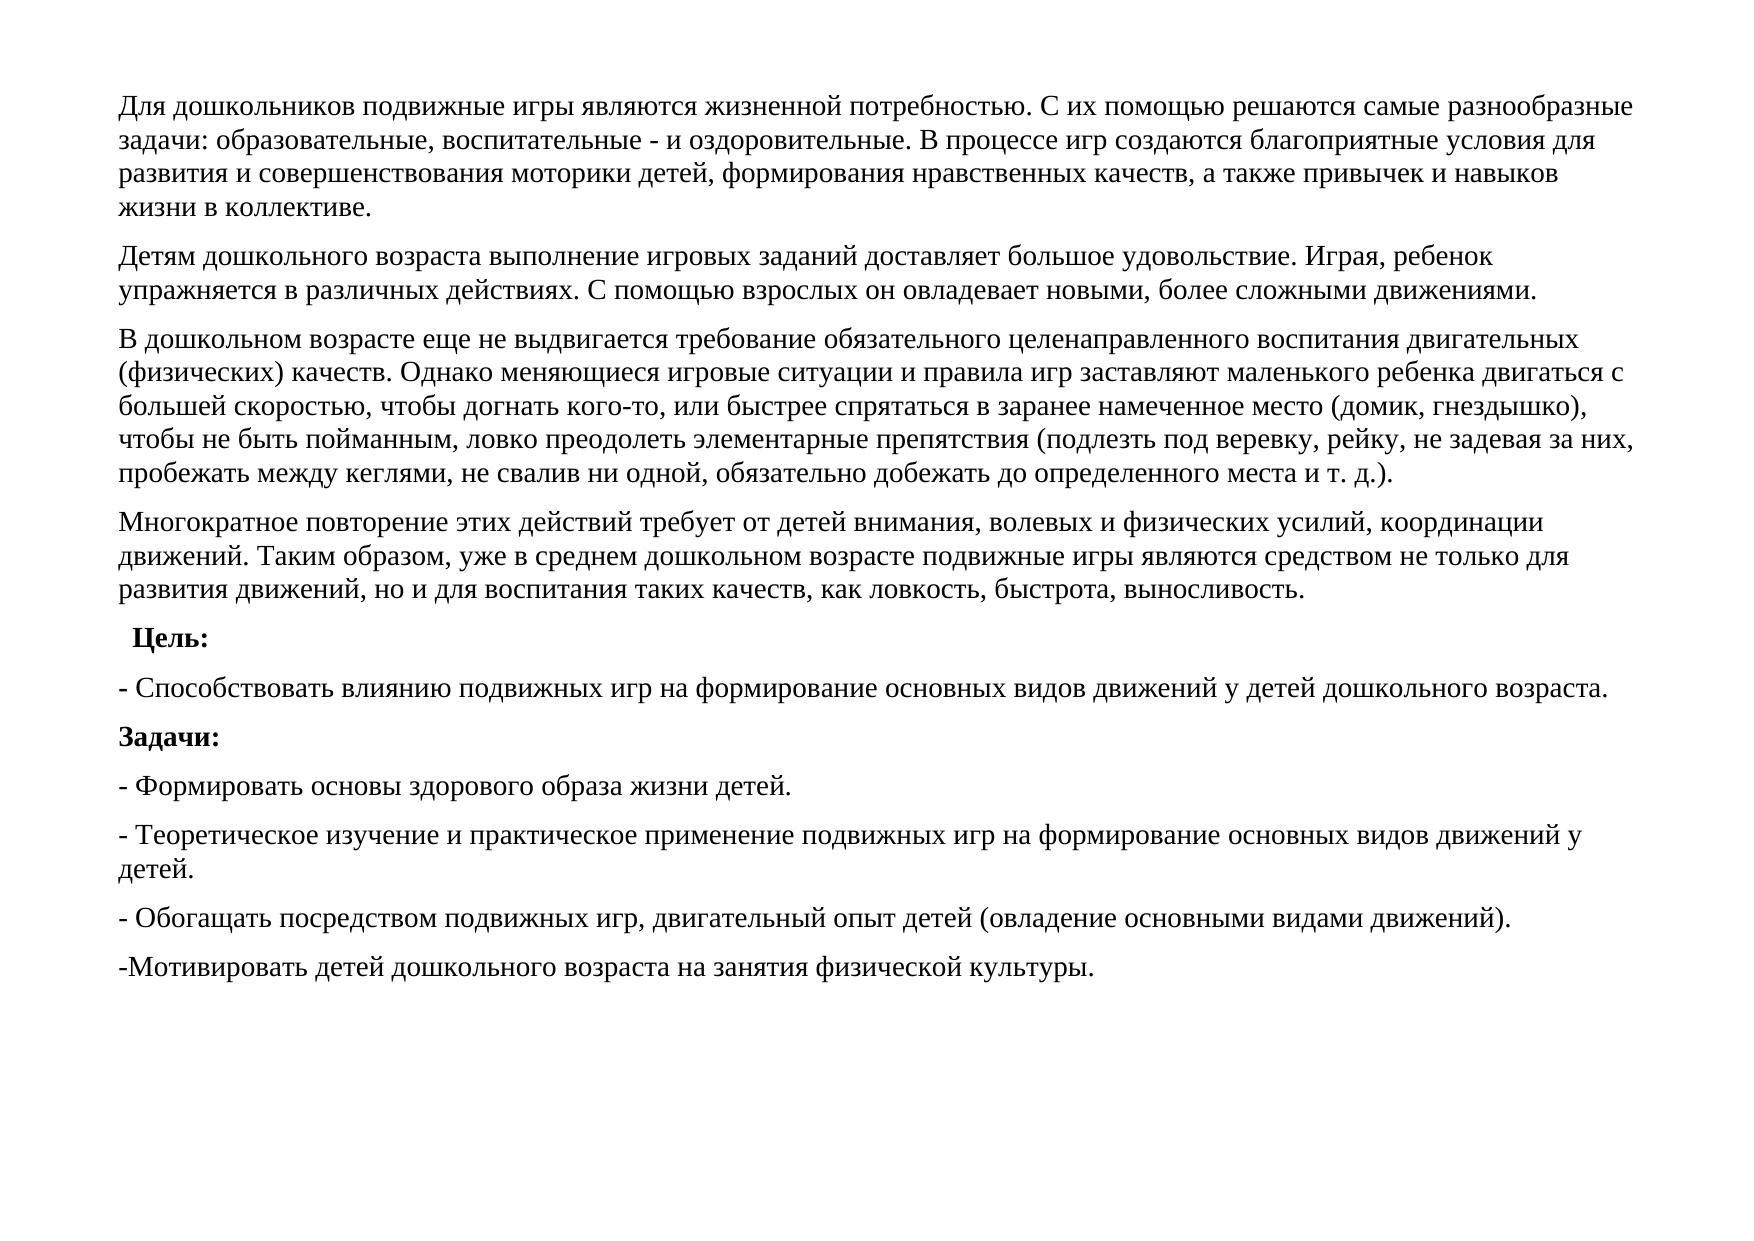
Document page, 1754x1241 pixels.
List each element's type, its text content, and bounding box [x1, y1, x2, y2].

text - Формировать основы здорового образа жизни детей. [118, 768, 1636, 802]
text Для дошкольников подвижные игры являются жизненной потребностью. С их помощью решаются самые разнообразные задачи: образовательные, воспитательные - и оздоровительные. В процессе игр создаются благоприятные условия для развития и совершенствования моторики детей, формирования нравственных качеств, а также привычек и навыков жизни в коллективе. [118, 88, 1636, 223]
text Многократное повторение этих действий требует от детей внимания, волевых и физических усилий, координации движений. Таким образом, уже в среднем дошкольном возрасте подвижные игры являются средством не только для развития движений, но и для воспитания таких качеств, как ловкость, быстрота, выносливость. [118, 504, 1636, 605]
text - Теоретическое изучение и практическое применение подвижных игр на формирование основных видов движений у детей. [118, 817, 1636, 884]
text Детям дошкольного возраста выполнение игровых заданий доставляет большое удовольствие. Играя, ребенок упражняется в различных действиях. С помощью взрослых он овладевает новыми, более сложными движениями. [118, 238, 1636, 305]
text -Мотивировать детей дошкольного возраста на занятия физической культуры. [118, 949, 1636, 983]
text В дошкольном возрасте еще не выдвигается требование обязательного целенаправленного воспитания двигательных (физических) качеств. Однако меняющиеся игровые ситуации и правила игр заставляют маленького ребенка двигаться с большей скоростью, чтобы догнать кого-то, или быстрее спрятаться в заранее намеченное место (домик, гнездышко), чтобы не быть пойманным, ловко преодолеть элементарные препятствия (подлезть под веревку, рейку, не задевая за них, пробежать между кеглями, не свалив ни одной, обязательно добежать до определенного места и т. д.). [118, 321, 1636, 489]
text Цель: [59, 621, 1636, 654]
text Задачи: [118, 719, 1636, 752]
text - Способствовать влиянию подвижных игр на формирование основных видов движений у детей дошкольного возраста. [118, 670, 1636, 703]
text - Обогащать посредством подвижных игр, двигательный опыт детей (овладение основными видами движений). [118, 900, 1636, 933]
